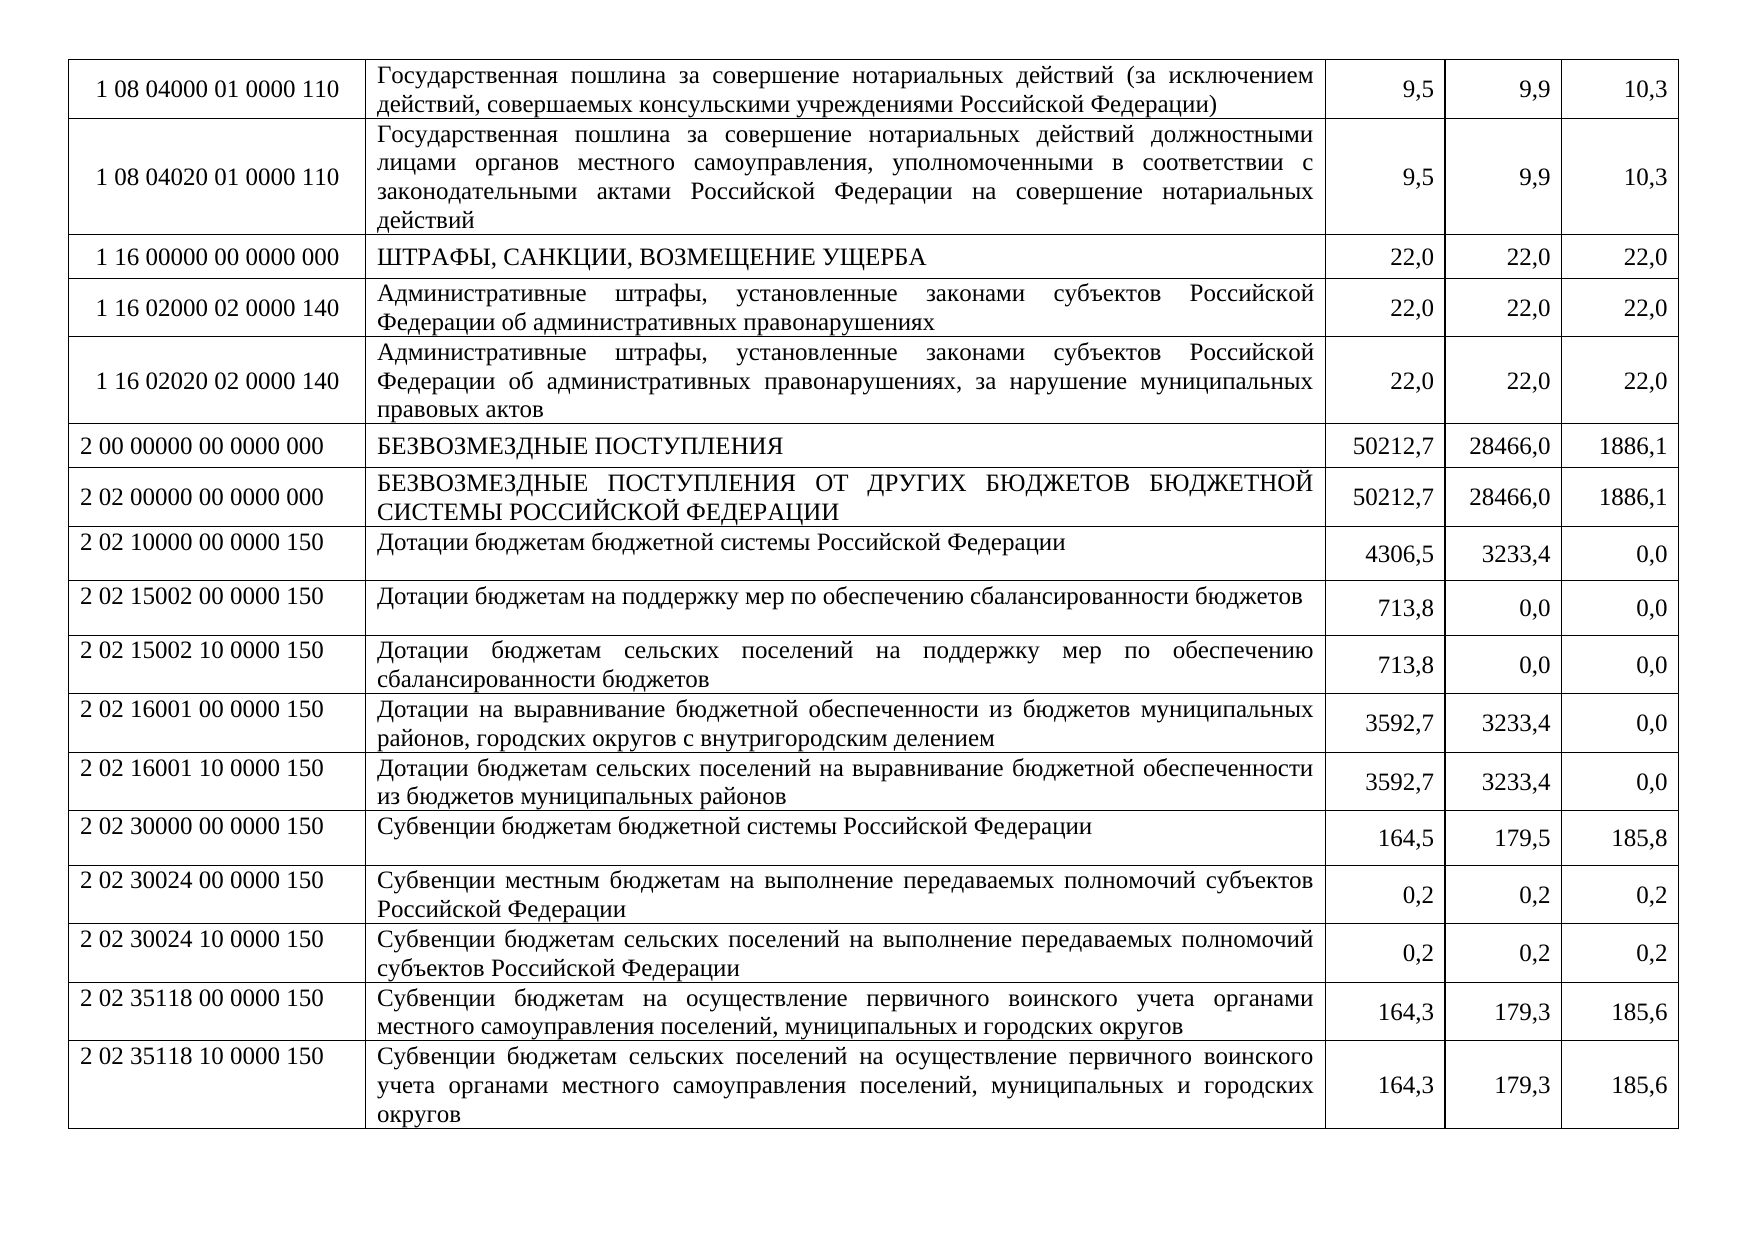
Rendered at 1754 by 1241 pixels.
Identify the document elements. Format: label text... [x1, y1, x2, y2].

table_cell 22,0 [1562, 279, 1678, 336]
table_cell 0,2 [1562, 866, 1678, 923]
table_cell 2 02 30000 00 0000 150 [69, 811, 365, 864]
table_cell ШТРАФЫ, САНКЦИИ, ВОЗМЕЩЕНИЕ УЩЕРБА [366, 235, 1325, 277]
table_cell 0,0 [1562, 581, 1678, 634]
table_cell 28466,0 [1446, 424, 1561, 467]
table_cell Дотации бюджетам сельских поселений на выравнивание бюджетной обеспеченности из бюджетов муниципальных районов [366, 753, 1325, 810]
table_cell 10,3 [1562, 60, 1678, 118]
table_cell Субвенции бюджетам сельских поселений на осуществление первичного воинского учета органами местного самоуправления поселений, муниципальных и городских округов [366, 1041, 1325, 1127]
table_cell 185,6 [1562, 1041, 1678, 1127]
table_cell 2 02 15002 00 0000 150 [69, 581, 365, 634]
table_cell 1 16 00000 00 0000 000 [69, 235, 365, 277]
table_cell 179,3 [1446, 983, 1561, 1040]
table_cell 0,2 [1446, 924, 1561, 982]
table_cell 3233,4 [1446, 694, 1561, 752]
table_cell Административные штрафы, установленные законами субъектов Российской Федерации об административных правонарушениях [366, 279, 1325, 336]
table_cell Дотации на выравнивание бюджетной обеспеченности из бюджетов муниципальных районов, городских округов с внутригородским делением [366, 694, 1325, 752]
table_cell 22,0 [1326, 279, 1444, 336]
table_cell 1 16 02020 02 0000 140 [69, 337, 365, 423]
table_cell Дотации бюджетам бюджетной системы Российской Федерации [366, 527, 1325, 580]
table_cell 9,5 [1326, 119, 1444, 234]
table_cell 2 02 30024 00 0000 150 [69, 866, 365, 923]
table_cell 2 00 00000 00 0000 000 [69, 424, 365, 467]
table_cell 0,2 [1326, 866, 1444, 923]
table_cell 50212,7 [1326, 424, 1444, 467]
table_cell 0,0 [1562, 636, 1678, 693]
table_cell 164,3 [1326, 983, 1444, 1040]
table_cell 1886,1 [1562, 468, 1678, 526]
table_cell 2 02 16001 10 0000 150 [69, 753, 365, 810]
table_cell 0,0 [1562, 753, 1678, 810]
table_cell 0,2 [1562, 924, 1678, 982]
table_cell 0,2 [1446, 866, 1561, 923]
table_cell 164,5 [1326, 811, 1444, 864]
table_cell 164,3 [1326, 1041, 1444, 1127]
table_cell 0,0 [1562, 694, 1678, 752]
table_cell 3233,4 [1446, 527, 1561, 580]
table_cell Государственная пошлина за совершение нотариальных действий (за исключением действий, совершаемых консульскими учреждениями Российской Федерации) [366, 60, 1325, 118]
table_cell 22,0 [1562, 337, 1678, 423]
table_cell БЕЗВОЗМЕЗДНЫЕ ПОСТУПЛЕНИЯ ОТ ДРУГИХ БЮДЖЕТОВ БЮДЖЕТНОЙ СИСТЕМЫ РОССИЙСКОЙ ФЕДЕРАЦИИ [366, 468, 1325, 526]
table_cell 0,2 [1326, 924, 1444, 982]
table_cell 0,0 [1446, 636, 1561, 693]
table_cell Административные штрафы, установленные законами субъектов Российской Федерации об административных правонарушениях, за нарушение муниципальных правовых актов [366, 337, 1325, 423]
table_cell 713,8 [1326, 636, 1444, 693]
table_cell 185,6 [1562, 983, 1678, 1040]
table_cell 22,0 [1326, 337, 1444, 423]
table_cell 0,0 [1446, 581, 1561, 634]
table_cell 2 02 10000 00 0000 150 [69, 527, 365, 580]
table_cell 1 16 02000 02 0000 140 [69, 279, 365, 336]
table_cell 50212,7 [1326, 468, 1444, 526]
table_cell Дотации бюджетам на поддержку мер по обеспечению сбалансированности бюджетов [366, 581, 1325, 634]
table_cell 9,9 [1446, 119, 1561, 234]
table_cell 3233,4 [1446, 753, 1561, 810]
table_cell 4306,5 [1326, 527, 1444, 580]
table_cell 713,8 [1326, 581, 1444, 634]
table_cell 1 08 04000 01 0000 110 [69, 60, 365, 118]
table_cell 10,3 [1562, 119, 1678, 234]
table_cell 9,9 [1446, 60, 1561, 118]
table_cell 2 02 35118 10 0000 150 [69, 1041, 365, 1127]
table_cell 2 02 35118 00 0000 150 [69, 983, 365, 1040]
table_cell 22,0 [1446, 337, 1561, 423]
table_cell 3592,7 [1326, 753, 1444, 810]
table_cell 0,0 [1562, 527, 1678, 580]
table_cell 22,0 [1446, 279, 1561, 336]
table_cell 2 02 30024 10 0000 150 [69, 924, 365, 982]
table_cell Дотации бюджетам сельских поселений на поддержку мер по обеспечению сбалансированности бюджетов [366, 636, 1325, 693]
table_cell Субвенции бюджетам бюджетной системы Российской Федерации [366, 811, 1325, 864]
table_cell 28466,0 [1446, 468, 1561, 526]
table_cell Государственная пошлина за совершение нотариальных действий должностными лицами органов местного самоуправления, уполномоченными в соответствии с законодательными актами Российской Федерации на совершение нотариальных действий [366, 119, 1325, 234]
table_cell 9,5 [1326, 60, 1444, 118]
table_cell 2 02 00000 00 0000 000 [69, 468, 365, 526]
table_cell БЕЗВОЗМЕЗДНЫЕ ПОСТУПЛЕНИЯ [366, 424, 1325, 467]
table_cell 185,8 [1562, 811, 1678, 864]
table_cell Субвенции местным бюджетам на выполнение передаваемых полномочий субъектов Российской Федерации [366, 866, 1325, 923]
table_cell 179,5 [1446, 811, 1561, 864]
table_cell 179,3 [1446, 1041, 1561, 1127]
table_cell 1 08 04020 01 0000 110 [69, 119, 365, 234]
table_cell 22,0 [1326, 235, 1444, 277]
table_cell Субвенции бюджетам сельских поселений на выполнение передаваемых полномочий субъектов Российской Федерации [366, 924, 1325, 982]
table_cell 1886,1 [1562, 424, 1678, 467]
table_cell Субвенции бюджетам на осуществление первичного воинского учета органами местного самоуправления поселений, муниципальных и городских округов [366, 983, 1325, 1040]
table_cell 22,0 [1446, 235, 1561, 277]
table_cell 22,0 [1562, 235, 1678, 277]
table_cell 3592,7 [1326, 694, 1444, 752]
table_cell 2 02 16001 00 0000 150 [69, 694, 365, 752]
table_cell 2 02 15002 10 0000 150 [69, 636, 365, 693]
